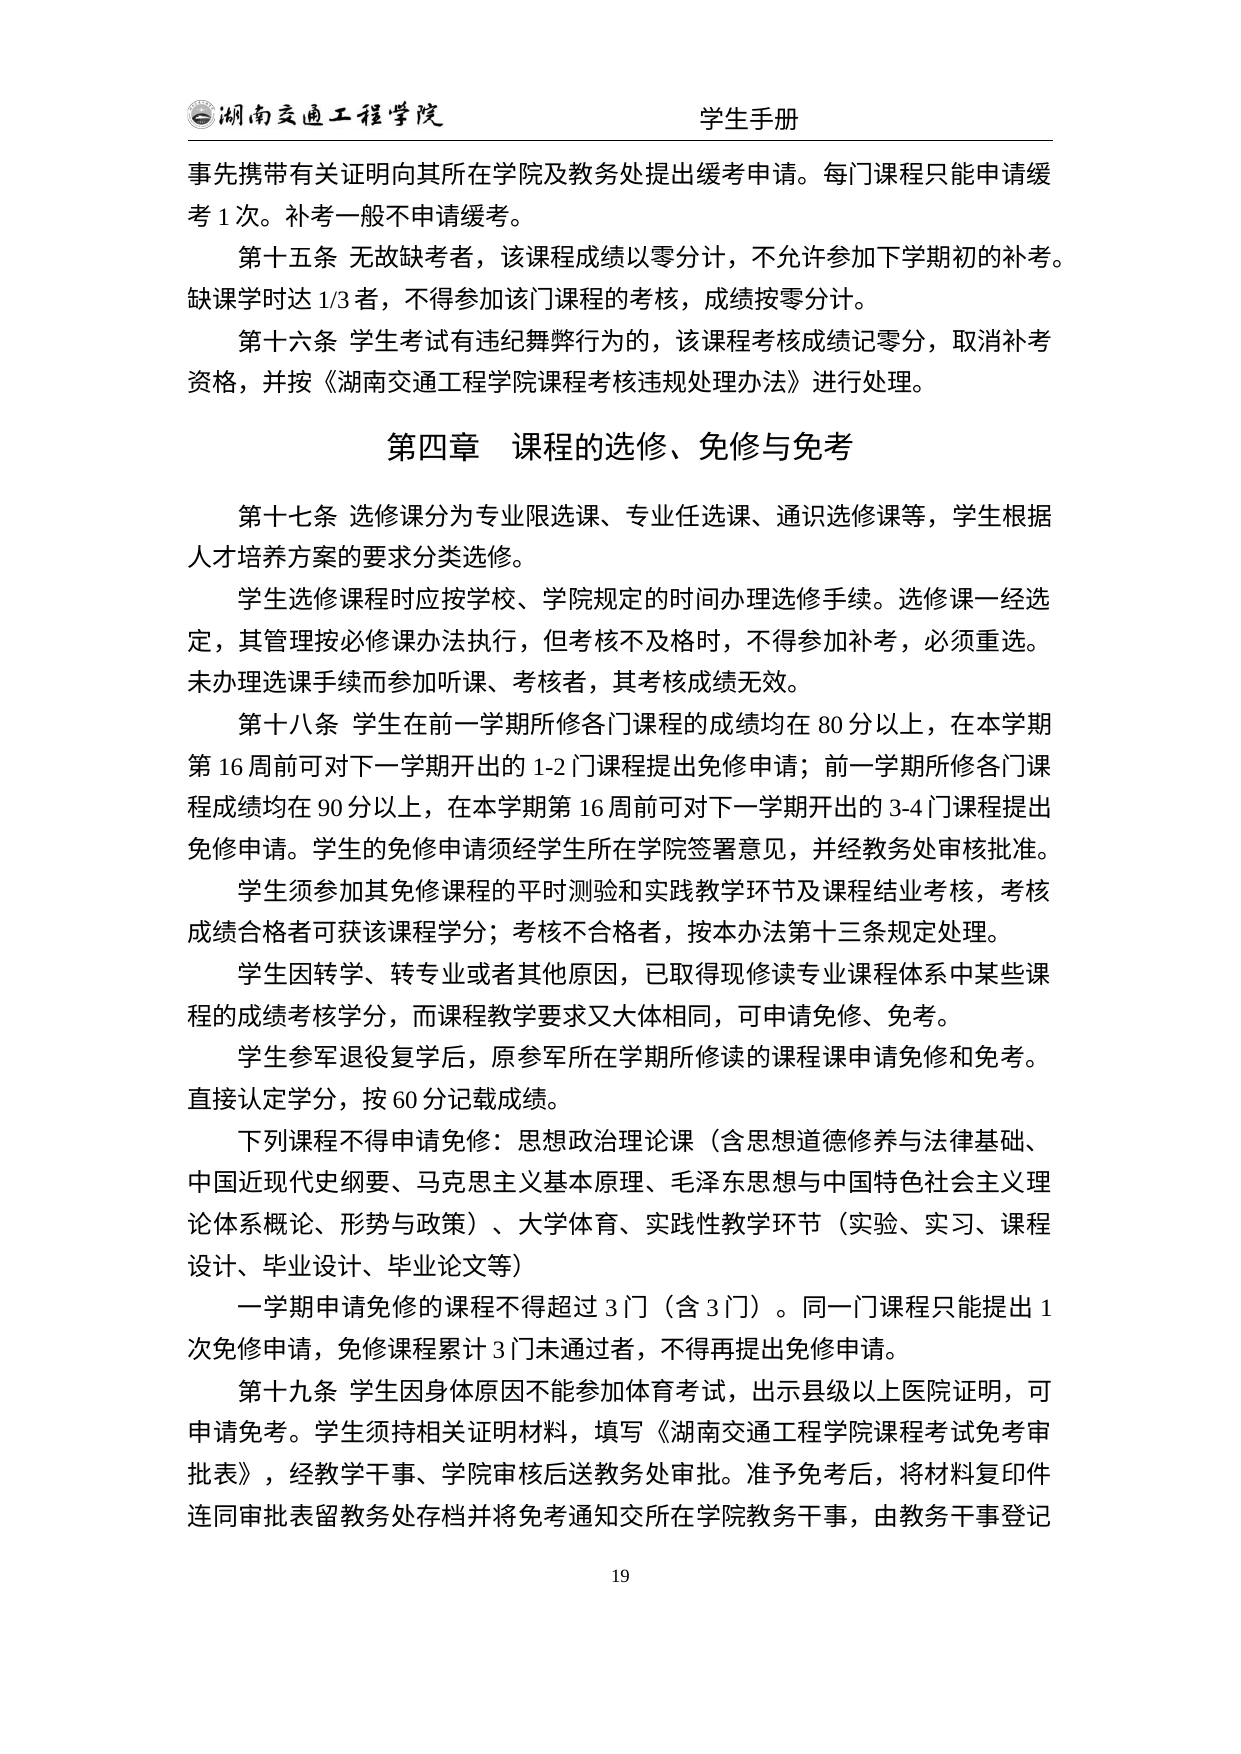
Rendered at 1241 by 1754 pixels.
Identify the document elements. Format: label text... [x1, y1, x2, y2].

text 一学期申请免修的课程不得超过3门（含3门）。同一门课程只能提出1次免修申请，免修课程累计3门未通过者，不得再提出免修申请。 [187, 1283, 1053, 1367]
text 学生须参加其免修课程的平时测验和实践教学环节及课程结业考核，考核成绩合格者可获该课程学分；考核不合格者，按本办法第十三条规定处理。 [187, 867, 1053, 950]
text 学生因转学、转专业或者其他原因，已取得现修读专业课程体系中某些课程的成绩考核学分，而课程教学要求又大体相同，可申请免修、免考。 [187, 950, 1053, 1033]
text 第十五条 无故缺考者，该课程成绩以零分计，不允许参加下学期初的补考。缺课学时达1/3者，不得参加该门课程的考核，成绩按零分计。 [187, 233, 1053, 317]
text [187, 1367, 1053, 1533]
text 学生选修课程时应按学校、学院规定的时间办理选修手续。选修课一经选定，其管理按必修课办法执行，但考核不及格时，不得参加补考，必须重选。未办理选课手续而参加听课、考核者，其考核成绩无效。 [187, 575, 1053, 700]
text 第十八条 学生在前一学期所修各门课程的成绩均在80分以上，在本学期第16周前可对下一学期开出的1-2门课程提出免修申请；前一学期所修各门课程成绩均在90分以上，在本学期第16周前可对下一学期开出的3-4门课程提出免修申请。学生的免修申请须经学生所在学院签署意见，并经教务处审核批准。 [187, 700, 1053, 867]
text 第十六条 学生考试有违纪舞弊行为的，该课程考核成绩记零分，取消补考资格，并按《湖南交通工程学院课程考核违规处理办法》进行处理。 [187, 317, 1053, 400]
picture [187, 97, 447, 129]
text 第四章 课程的选修、免修与免考 [187, 425, 1053, 467]
text 学生参军退役复学后，原参军所在学期所修读的课程课申请免修和免考。直接认定学分，按60分记载成绩。 [187, 1033, 1053, 1117]
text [187, 150, 1053, 233]
text 下列课程不得申请免修：思想政治理论课（含思想道德修养与法律基础、中国近现代史纲要、马克思主义基本原理、毛泽东思想与中国特色社会主义理论体系概论、形势与政策）、大学体育、实践性教学环节（实验、实习、课程设计、毕业设计、毕业论文等） [187, 1117, 1053, 1283]
text 第十七条 选修课分为专业限选课、专业任选课、通识选修课等，学生根据人才培养方案的要求分类选修。 [187, 492, 1053, 575]
